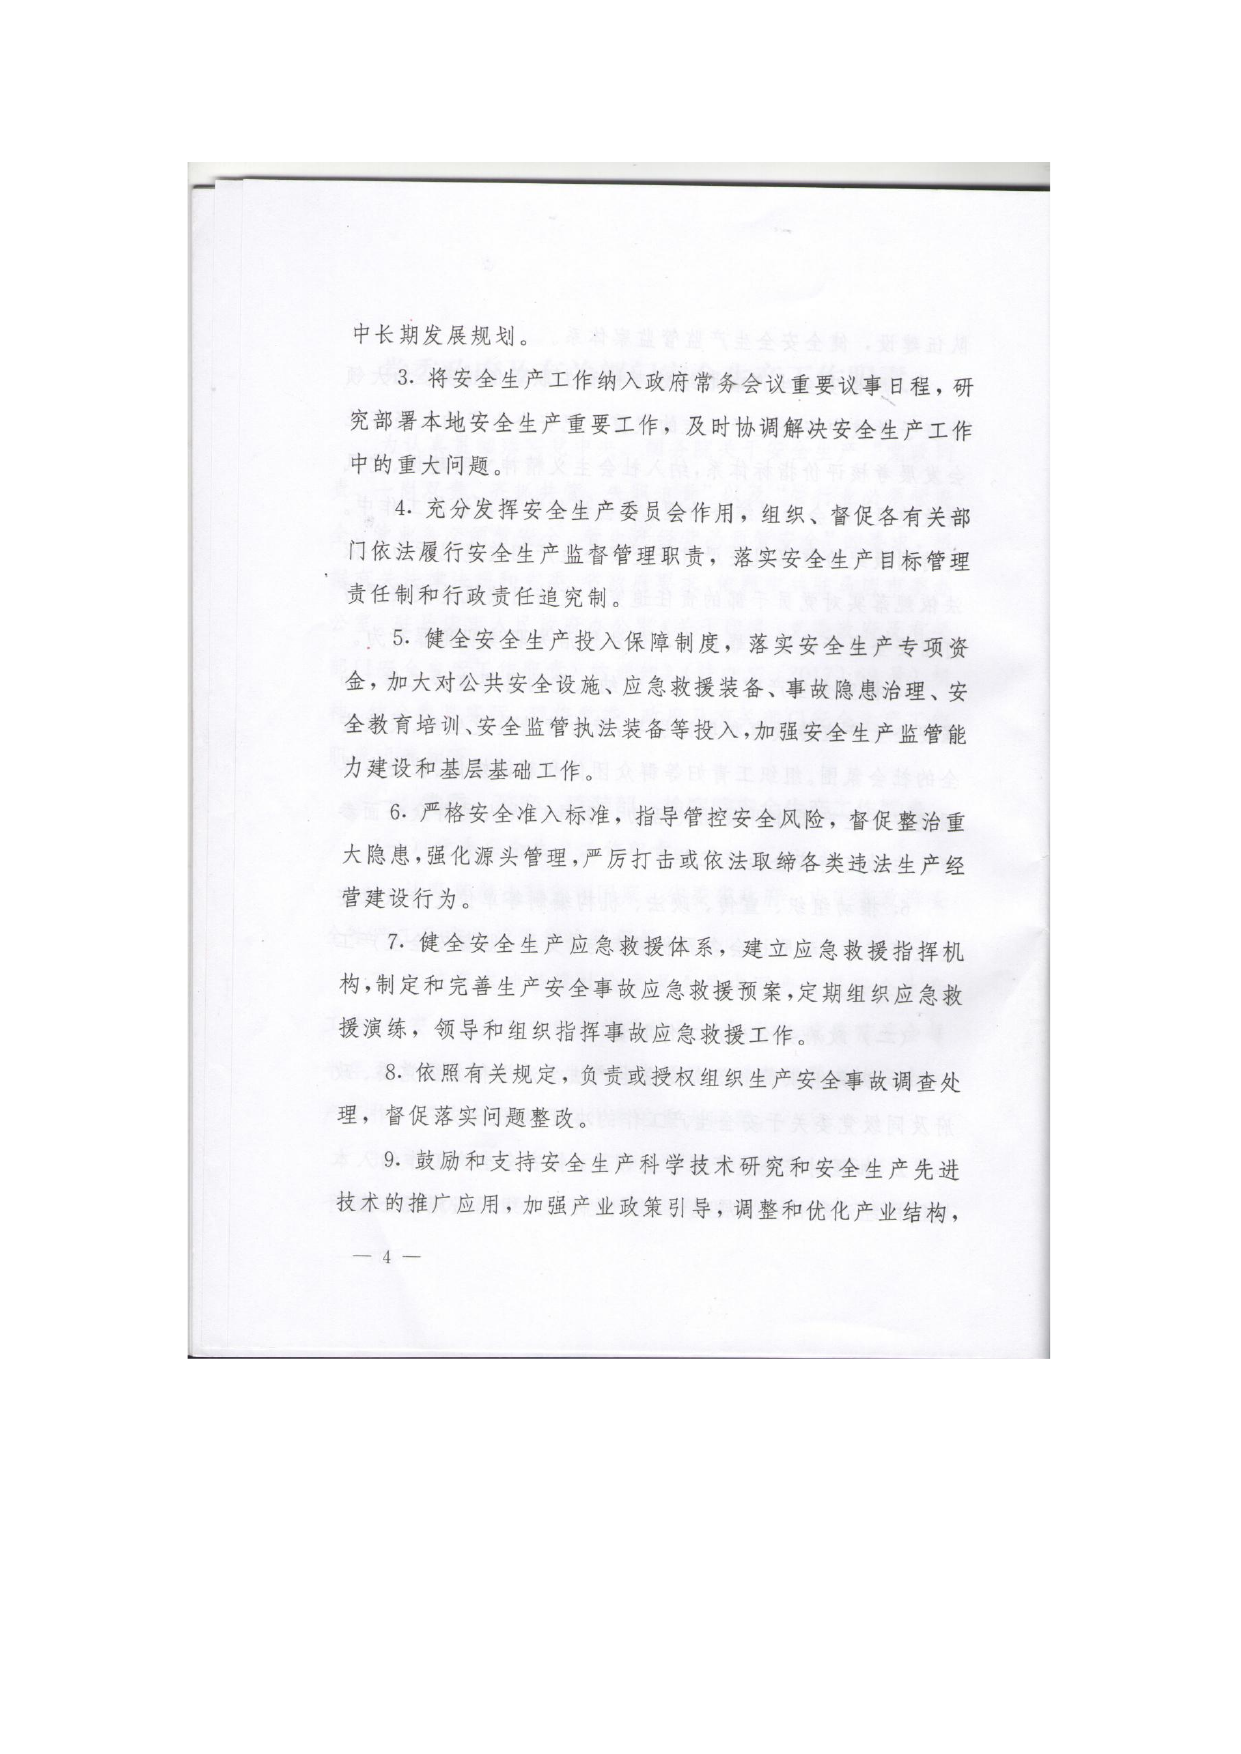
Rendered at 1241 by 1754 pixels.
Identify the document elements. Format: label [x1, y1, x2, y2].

picture [187, 162, 1051, 1359]
